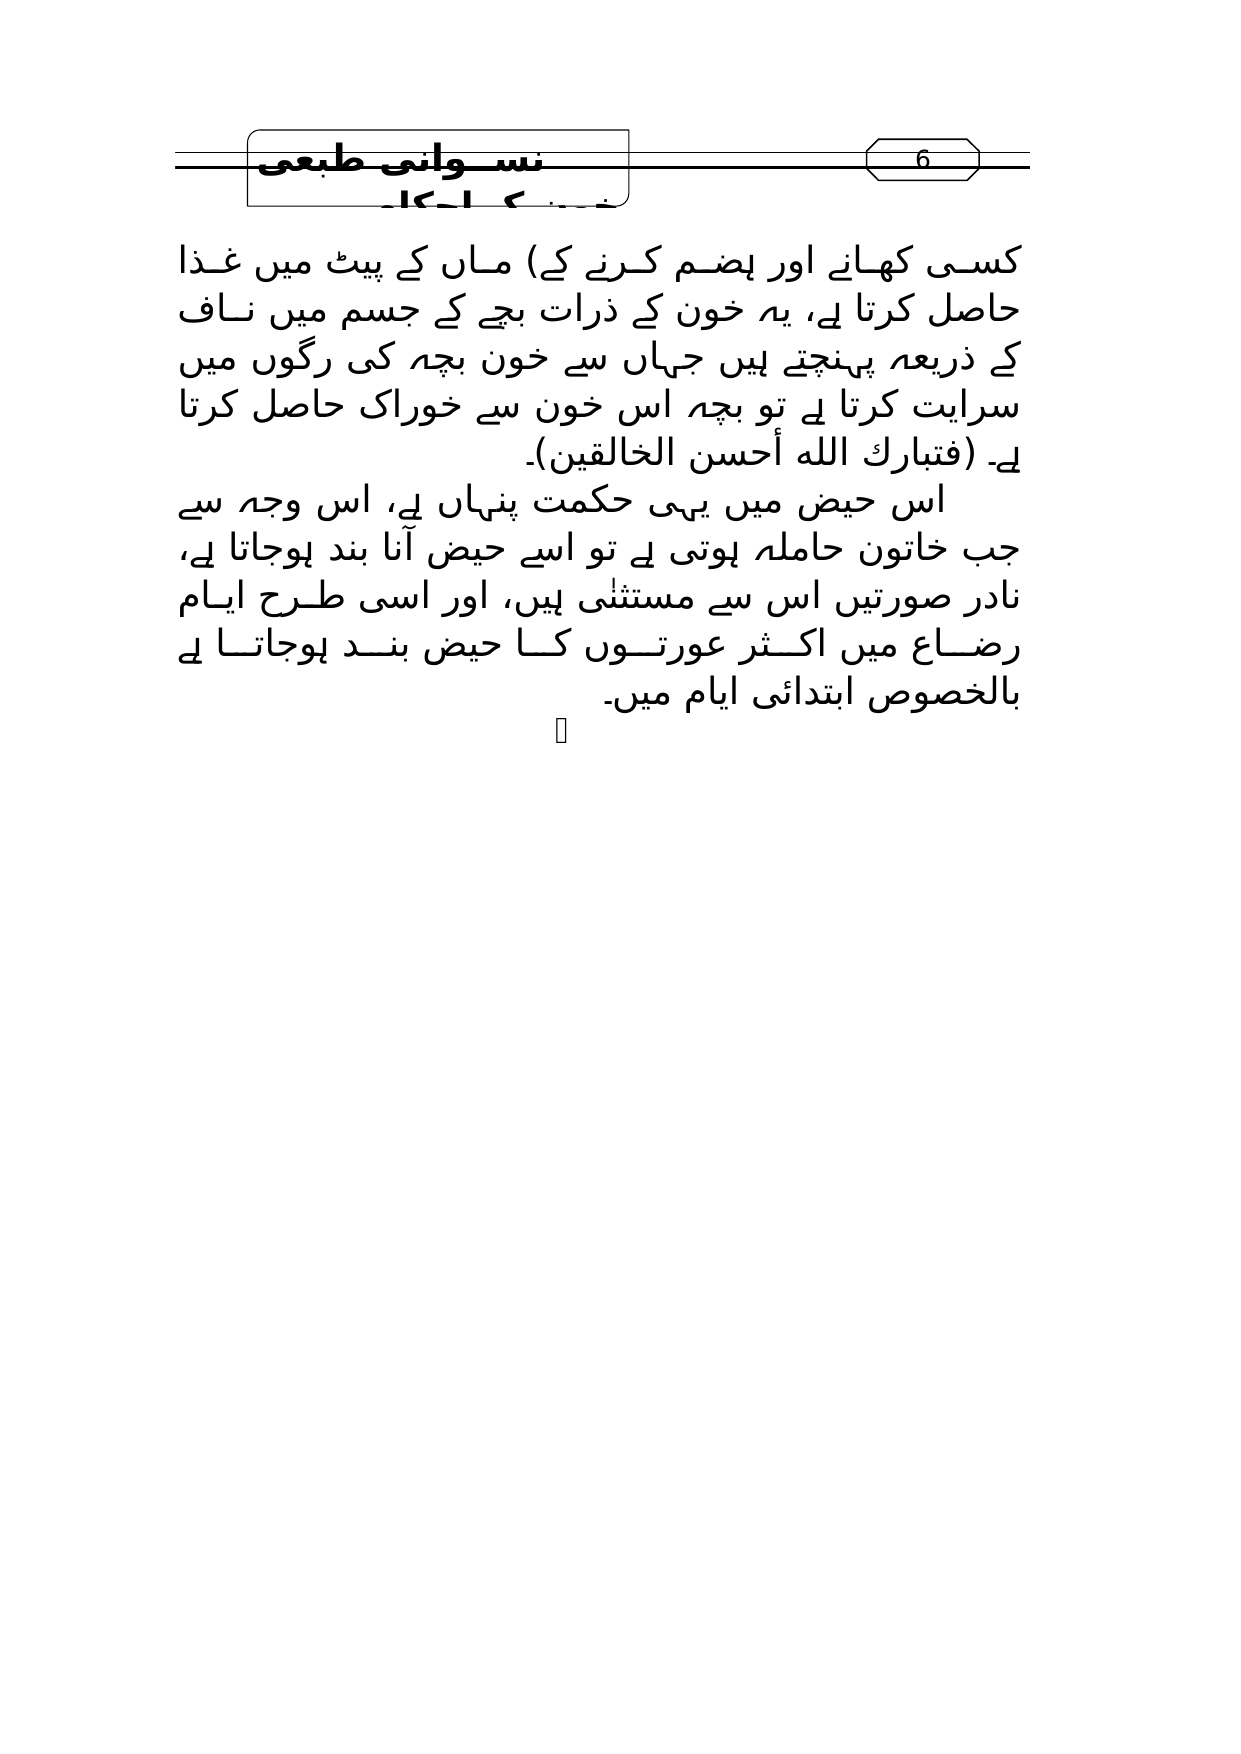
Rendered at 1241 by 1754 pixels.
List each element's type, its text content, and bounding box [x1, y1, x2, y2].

text اس حیض میں یہی حکمت پنہاں ہے، اس وجہ سے جب خاتون حاملہ ہوتی ہے تو اسے حیض آنا بند ہوجاتا ہے، نادر صورتیں اس سے مستثنٰی ہیں، اور اسی طرح ایام رضاع میں اکثر عورتوں کا حیض بند ہوجاتا ہے بالخصوص ابتدائی ایام میں۔ [177, 478, 1022, 713]
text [177, 238, 1022, 474]
